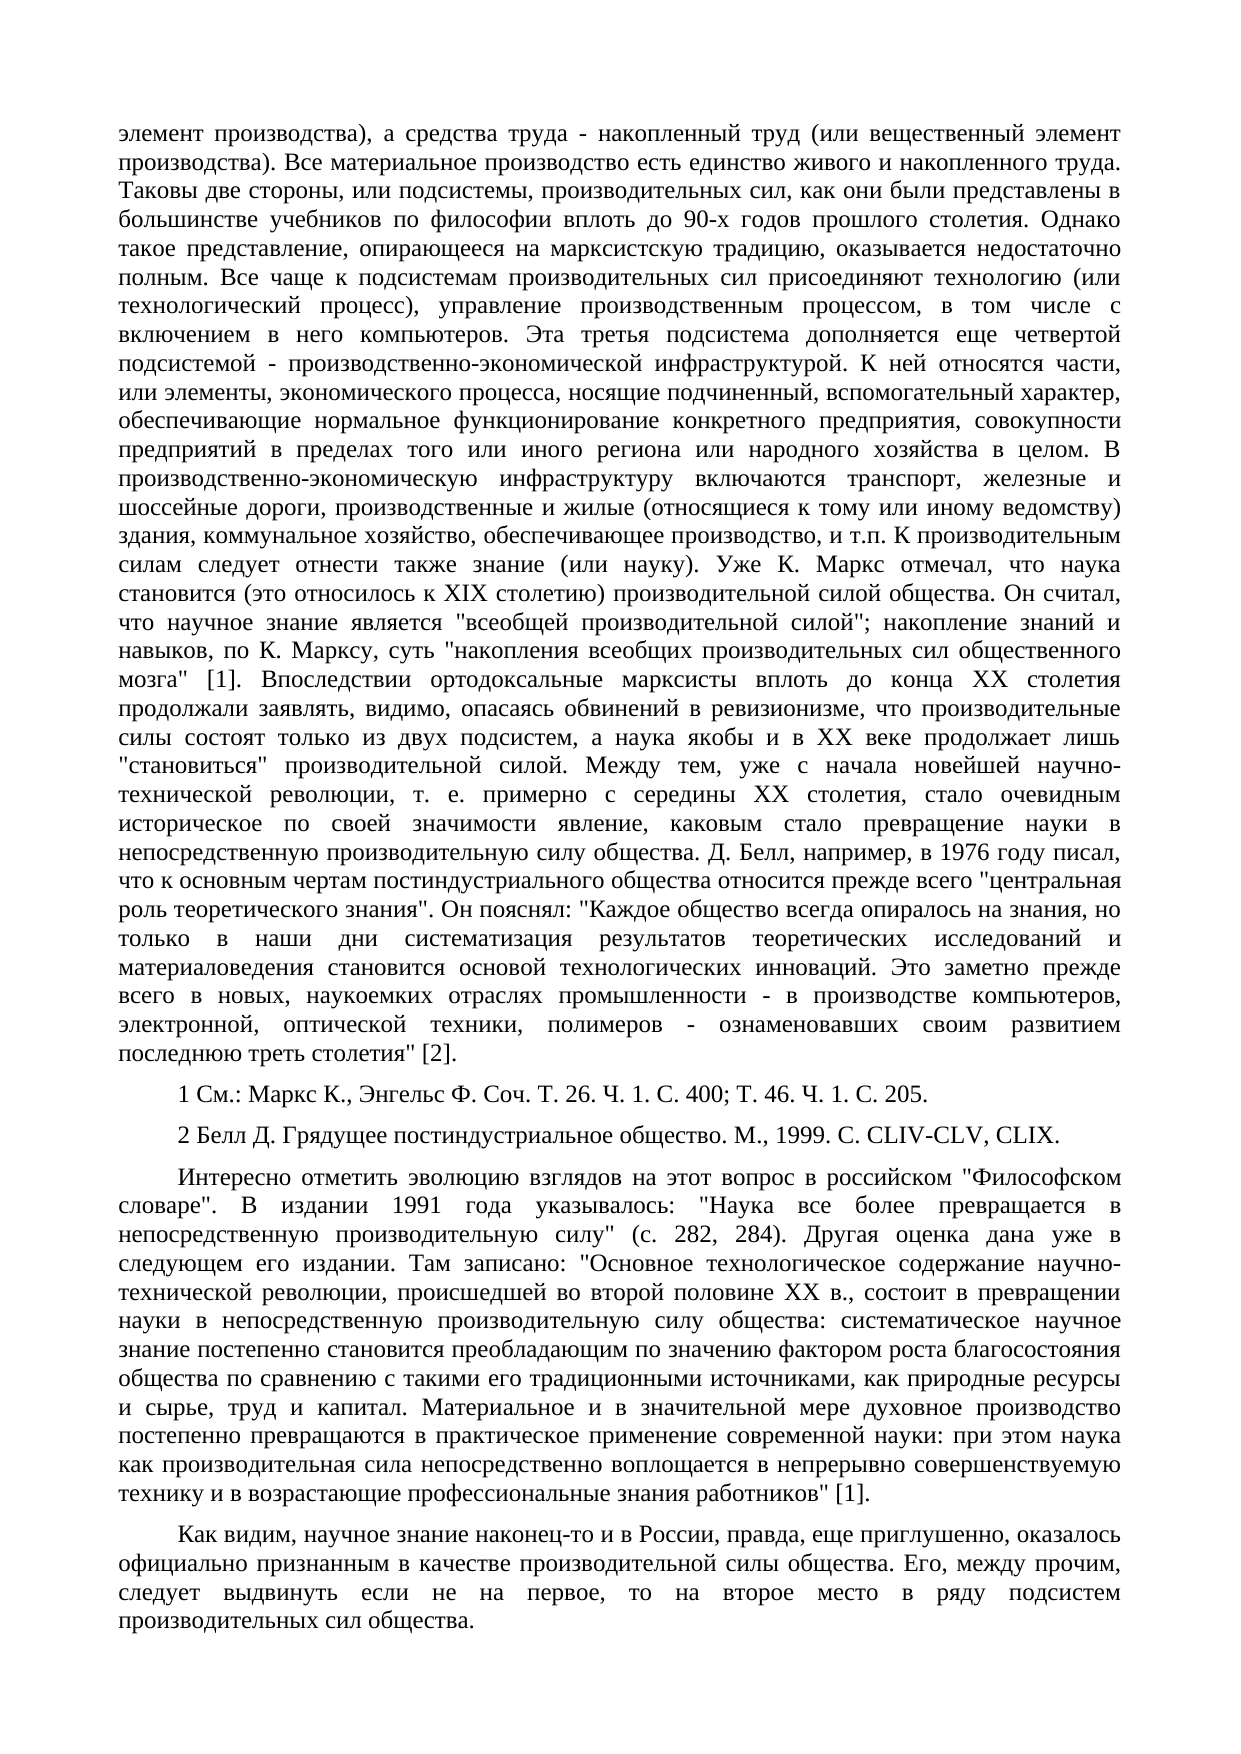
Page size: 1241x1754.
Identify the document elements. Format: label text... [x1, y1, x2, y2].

text 2 Белл Д. Грядущее постиндустриальное общество. М., 1999. С. CLIV-CLV, CLIX. [118, 1121, 1122, 1149]
text Как видим, научное знание наконец-то и в России, правда, еще приглушенно, оказалось официально признанным в качестве производительной силы общества. Его, между прочим, следует выдвинуть если не на первое, то на второе место в ряду подсистем производительных сил общества. [118, 1519, 1122, 1634]
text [118, 118, 1122, 1067]
text Интересно отметить эволюцию взглядов на этот вопрос в российском "Философском словаре". В издании 1991 года указывалось: "Наука все более превращается в непосредственную производительную силу" (с. 282, 284). Другая оценка дана уже в следующем его издании. Там записано: "Основное технологическое содержание научно-технической революции, происшедшей во второй половине XX в., состоит в превращении науки в непосредственную производительную силу общества: систематическое научное знание постепенно становится преобладающим по значению фактором роста благосостояния общества по сравнению с такими его традиционными источниками, как природные ресурсы и сырье, труд и капитал. Материальное и в значительной мере духовное производство постепенно превращаются в практическое применение современной науки: при этом наука как производительная сила непосредственно воплощается в непрерывно совершенствуемую технику и в возрастающие профессиональные знания работников" [1]. [118, 1162, 1122, 1507]
text 1 См.: Маркс К., Энгельс Ф. Соч. Т. 26. Ч. 1. С. 400; Т. 46. Ч. 1. С. 205. [118, 1079, 1122, 1108]
